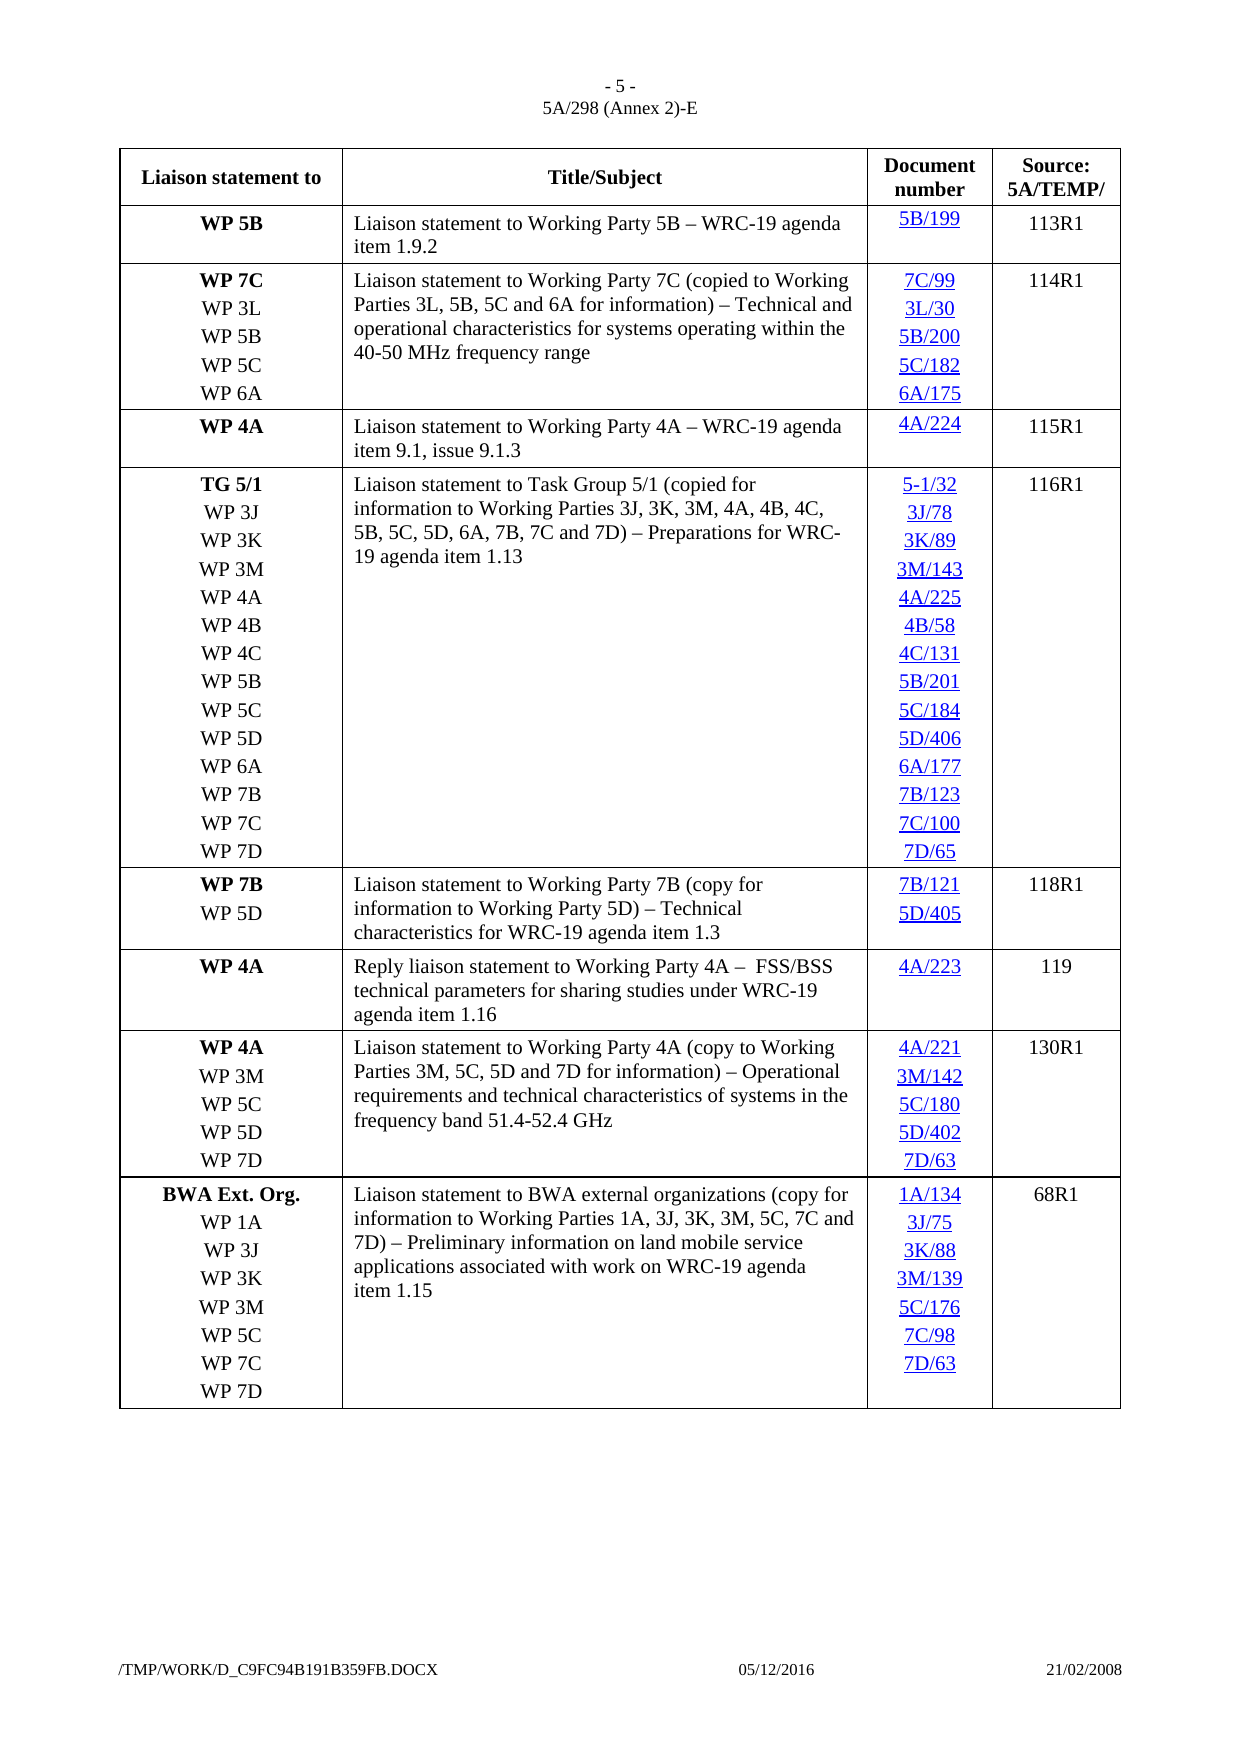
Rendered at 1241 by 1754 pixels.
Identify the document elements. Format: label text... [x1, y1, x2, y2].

table_cell 7B/121 5D/405 [868, 868, 992, 948]
table_header Source: 5A/TEMP/ [993, 149, 1120, 205]
table_cell 119 [993, 950, 1120, 1030]
table_cell WP 4A [121, 950, 342, 1030]
table_cell Reply liaison statement to Working Party 4A – FSS/BSS technical parameters for sharing studies under WRC-19 agenda item 1.16 [343, 950, 867, 1030]
table_cell 4A/223 [868, 950, 992, 1030]
table_cell Liaison statement to Working Party 4A – WRC-19 agenda item 9.1, issue 9.1.3 [343, 410, 867, 467]
table_header Document number [868, 149, 992, 205]
table_cell 4A/221 3M/142 5C/180 5D/402 7D/63 [868, 1031, 992, 1176]
table_cell WP 4A WP 3M WP 5C WP 5D WP 7D [121, 1031, 342, 1176]
table_cell Liaison statement to Working Party 7B (copy for information to Working Party 5D) – Technical characteristics for WRC-19 agenda item 1.3 [343, 868, 867, 948]
table_cell 118R1 [993, 868, 1120, 948]
table_cell 113R1 [993, 206, 1120, 263]
table_cell 5-1/32 3J/78 3K/89 3M/143 4A/225 4B/58 4C/131 5B/201 5C/184 5D/406 6A/177 7B/123 7C/100 7D/65 [868, 468, 992, 867]
table_cell 130R1 [993, 1031, 1120, 1176]
table_cell Liaison statement to Task Group 5/1 (copied for information to Working Parties 3J, 3K, 3M, 4A, 4B, 4C, 5B, 5C, 5D, 6A, 7B, 7C and 7D) – Preparations for WRC-19 agenda item 1.13 [343, 468, 867, 867]
table_cell Liaison statement to Working Party 4A (copy to Working Parties 3M, 5C, 5D and 7D for information) – Operational requirements and technical characteristics of systems in the frequency band 51.4-52.4 GHz [343, 1031, 867, 1176]
table_cell 1A/134 3J/75 3K/88 3M/139 5C/176 7C/98 7D/63 [868, 1178, 992, 1407]
table_cell Liaison statement to BWA external organizations (copy for information to Working Parties 1A, 3J, 3K, 3M, 5C, 7C and 7D) – Preliminary information on land mobile service applications associated with work on WRC-19 agenda item 1.15 [343, 1178, 867, 1407]
table_cell Liaison statement to Working Party 5B – WRC-19 agenda item 1.9.2 [343, 206, 867, 263]
table_cell 114R1 [993, 264, 1120, 409]
table_header Liaison statement to [121, 149, 342, 205]
table_header Title/Subject [343, 149, 867, 205]
table_cell 7C/99 3L/30 5B/200 5C/182 6A/175 [868, 264, 992, 409]
table_cell BWA Ext. Org. WP 1A WP 3J WP 3K WP 3M WP 5C WP 7C WP 7D [121, 1178, 342, 1407]
table_cell 4A/224 [868, 410, 992, 467]
table_cell 5B/199 [868, 206, 992, 263]
table_cell 68R1 [993, 1178, 1120, 1407]
table_cell Liaison statement to Working Party 7C (copied to Working Parties 3L, 5B, 5C and 6A for information) – Technical and operational characteristics for systems operating within the 40-50 MHz frequency range [343, 264, 867, 409]
table_cell WP 5B [121, 206, 342, 263]
table_cell TG 5/1 WP 3J WP 3K WP 3M WP 4A WP 4B WP 4C WP 5B WP 5C WP 5D WP 6A WP 7B WP 7C WP 7D [121, 468, 342, 867]
table_cell WP 4A [121, 410, 342, 467]
table_cell WP 7C WP 3L WP 5B WP 5C WP 6A [121, 264, 342, 409]
table_cell 115R1 [993, 410, 1120, 467]
table_cell 116R1 [993, 468, 1120, 867]
table_cell WP 7B WP 5D [121, 868, 342, 948]
